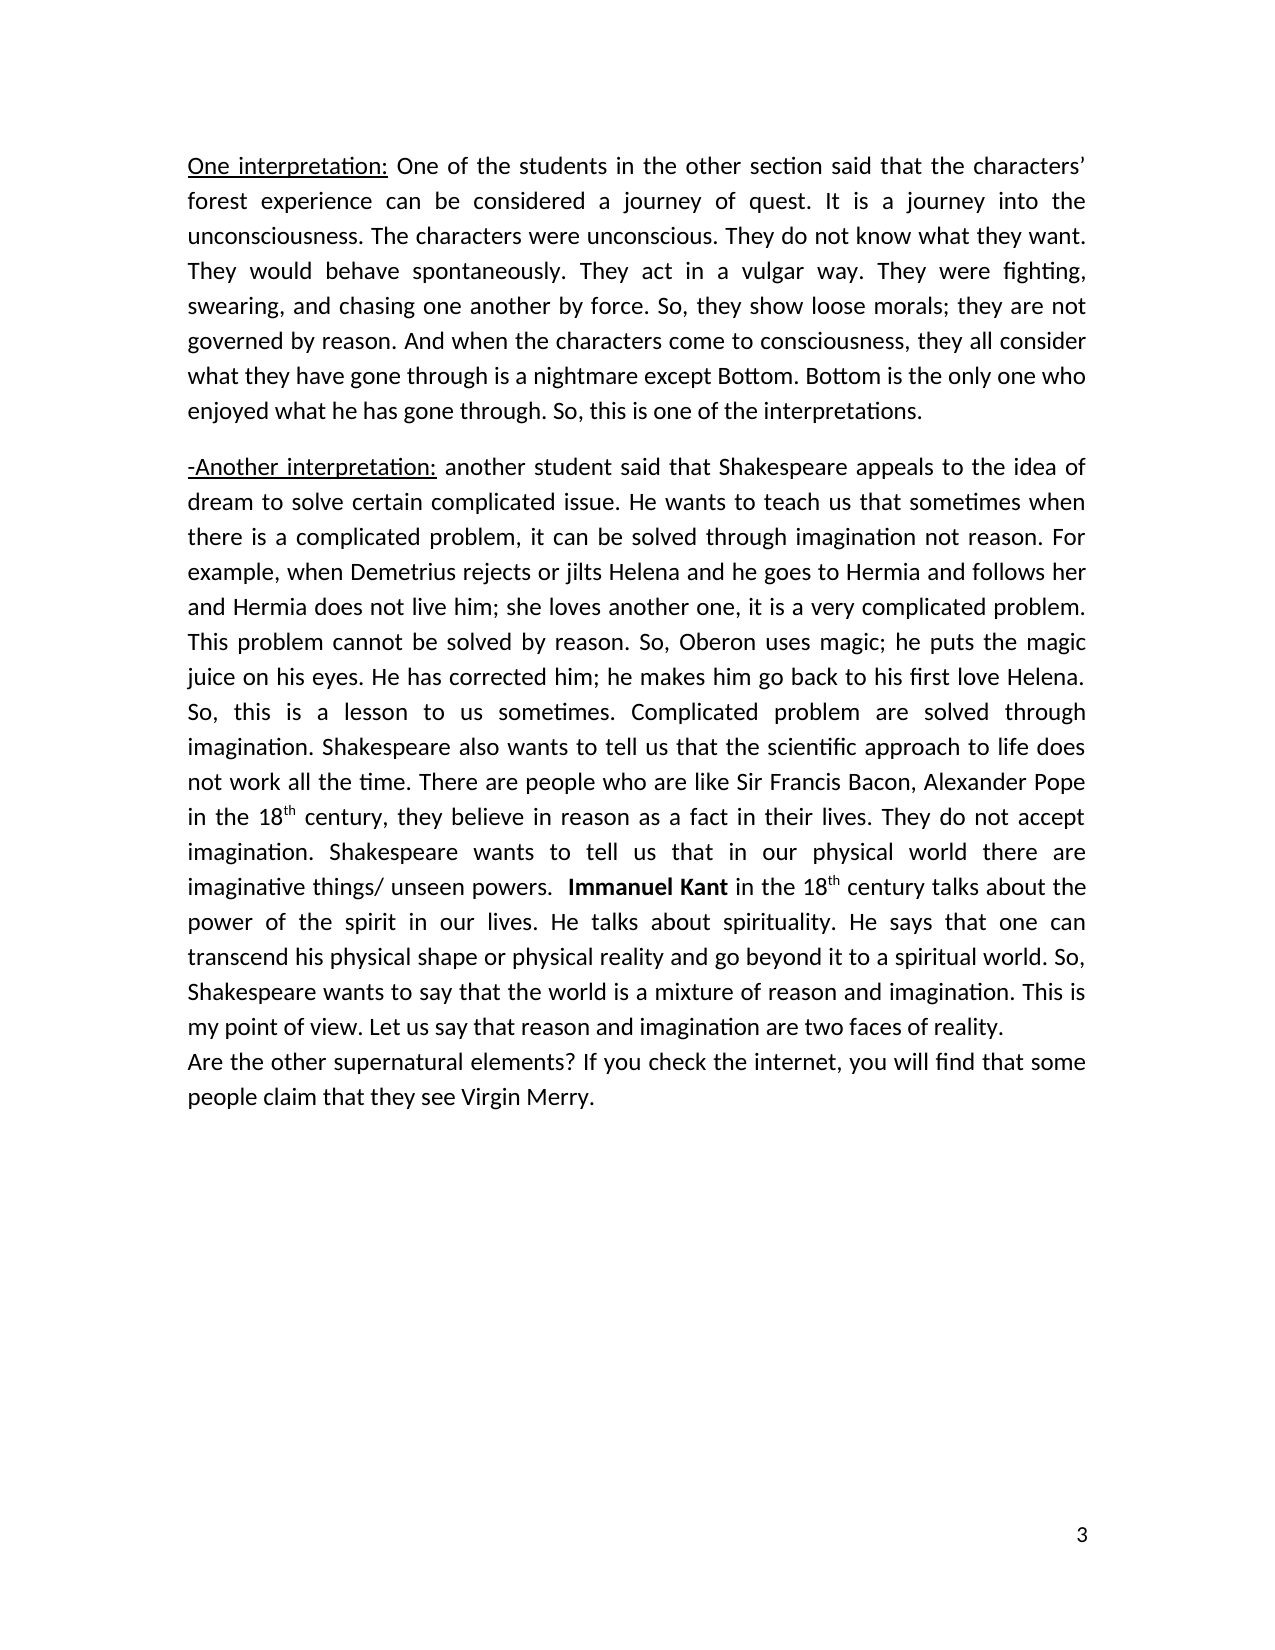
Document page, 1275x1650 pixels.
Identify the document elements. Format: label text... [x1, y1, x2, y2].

text -Another interpretation: another student said that Shakespeare appeals to the idea of dream to solve certain complicated issue. He wants to teach us that sometimes when there is a complicated problem, it can be solved through imagination not reason. For example, when Demetrius rejects or jilts Helena and he goes to Hermia and follows her and Hermia does not live him; she loves another one, it is a very complicated problem. This problem cannot be solved by reason. So, Oberon uses magic; he puts the magic juice on his eyes. He has corrected him; he makes him go back to his first love Helena. So, this is a lesson to us sometimes. Complicated problem are solved through imagination. Shakespeare also wants to tell us that the scientific approach to life does not work all the time. There are people who are like Sir Francis Bacon, Alexander Pope in the 18th century, they believe in reason as a fact in their lives. They do not accept imagination. Shakespeare wants to tell us that in our physical world there are imaginative things/ unseen powers. Immanuel Kant in the 18th century talks about the power of the spirit in our lives. He talks about spirituality. He says that one can transcend his physical shape or physical reality and go beyond it to a spiritual world. So, Shakespeare wants to say that the world is a mixture of reason and imagination. This is my point of view. Let us say that reason and imagination are two faces of reality. [187, 451, 1087, 1041]
text One interpretation: One of the students in the other section said that the characters’ forest experience can be considered a journey of quest. It is a journey into the unconsciousness. The characters were unconscious. They do not know what they want. They would behave spontaneously. They act in a vulgar way. They were fighting, swearing, and chasing one another by force. So, they show loose morals; they are not governed by reason. And when the characters come to consciousness, they all consider what they have gone through is a nightmare except Bottom. Bottom is the only one who enjoyed what he has gone through. So, this is one of the interpretations. [187, 150, 1087, 426]
text Are the other supernatural elements? If you check the internet, you will find that some people claim that they see Virgin Merry. [187, 1046, 1087, 1111]
